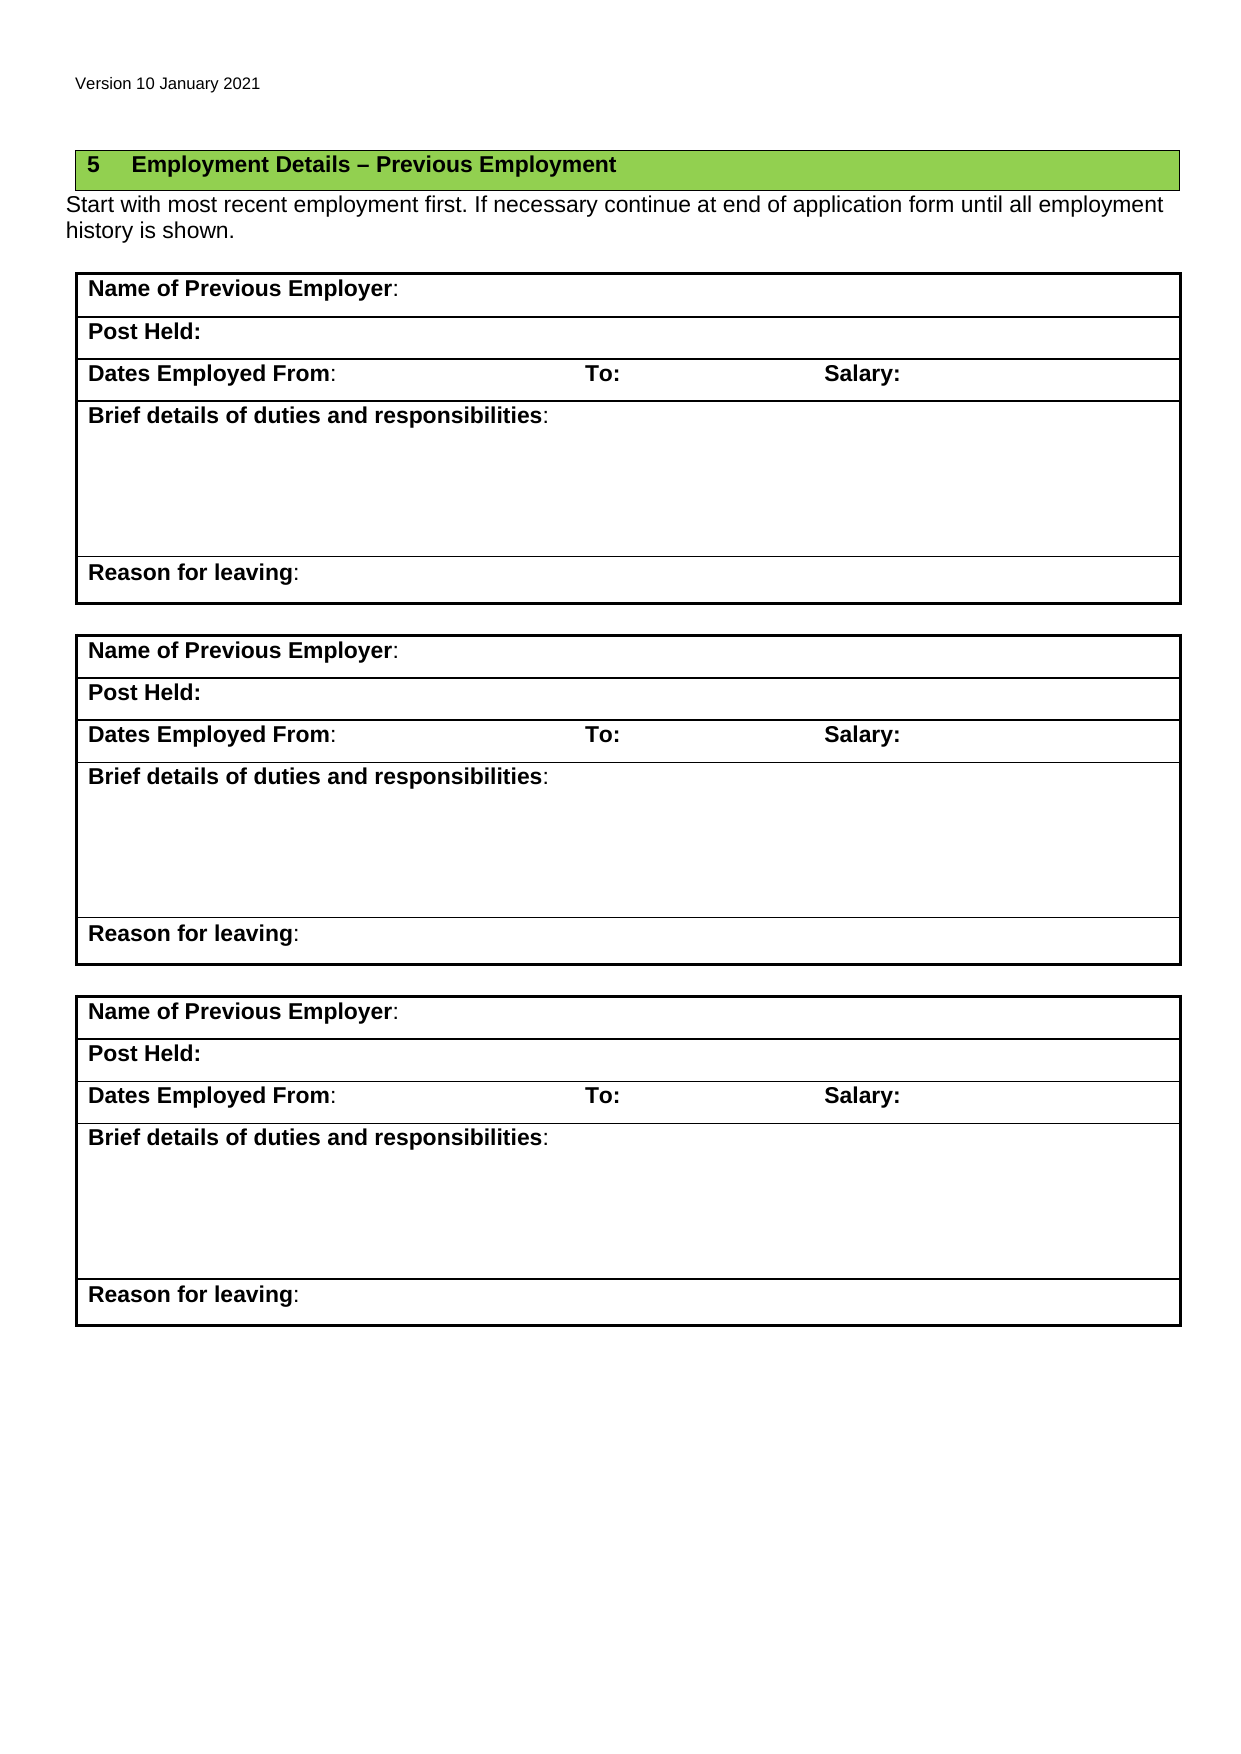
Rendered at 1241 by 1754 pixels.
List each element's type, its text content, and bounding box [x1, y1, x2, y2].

table_header 5 Employment Details – Previous Employment [76, 151, 1179, 190]
table_cell Brief details of duties and responsibilities: [78, 763, 1179, 917]
table_header Name of Previous Employer: [78, 637, 1179, 677]
table_cell Post Held: [78, 679, 1179, 719]
text Start with most recent employment first. If necessary continue at end of application form until all employment history is shown. [66, 191, 1165, 243]
table_header Name of Previous Employer: [78, 275, 1179, 316]
table_cell Post Held: [78, 318, 1179, 358]
table_cell Post Held: [78, 1040, 1179, 1081]
table_cell Dates Employed From: To: Salary: [78, 721, 1179, 762]
table_cell Reason for leaving: [78, 1280, 1179, 1324]
table_header Name of Previous Employer: [78, 998, 1179, 1038]
table_cell Brief details of duties and responsibilities: [78, 402, 1179, 556]
table_cell Dates Employed From: To: Salary: [78, 360, 1179, 400]
table_cell Reason for leaving: [78, 918, 1179, 963]
table_cell Brief details of duties and responsibilities: [78, 1124, 1179, 1278]
table_cell Dates Employed From: To: Salary: [78, 1082, 1179, 1123]
table_cell Reason for leaving: [78, 557, 1179, 602]
